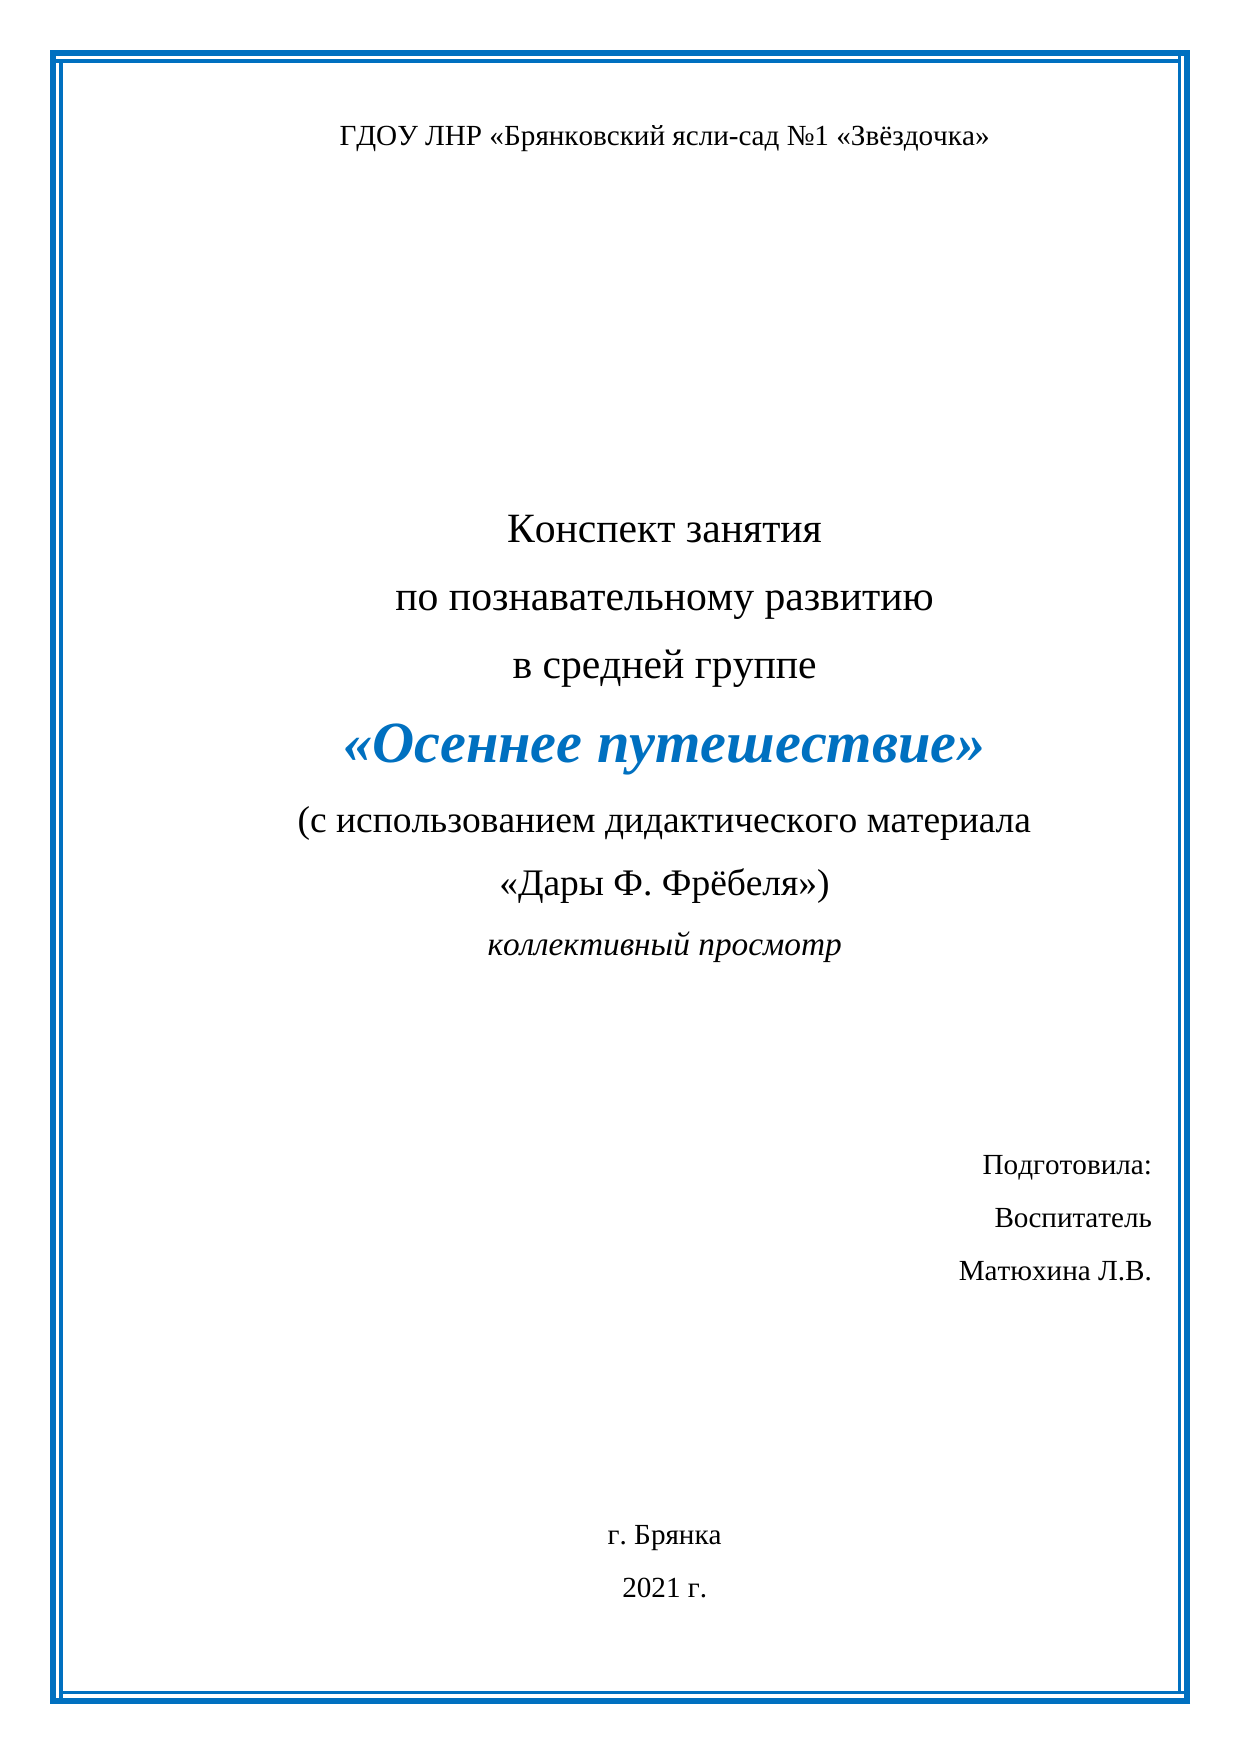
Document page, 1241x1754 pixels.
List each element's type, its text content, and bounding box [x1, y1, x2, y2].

text Конспект занятия [177, 503, 1152, 551]
text (с использованием дидактического материала [177, 797, 1152, 840]
text г. Брянка [177, 1517, 1152, 1551]
text «Дары Ф. Фрёбеля») [177, 861, 1152, 904]
text ГДОУ ЛНР «Брянковский ясли-сад №1 «Звёздочка» [177, 118, 1152, 152]
text по познавательному развитию [177, 572, 1152, 619]
text 2021 г. [177, 1570, 1152, 1603]
text Воспитатель [177, 1200, 1152, 1234]
text в средней группе [177, 640, 1152, 688]
text Матюхина Л.В. [177, 1253, 1152, 1286]
text коллективный просмотр [177, 924, 1152, 962]
text «Осеннее путешествие» [177, 708, 1152, 775]
text Подготовила: [177, 1147, 1152, 1181]
